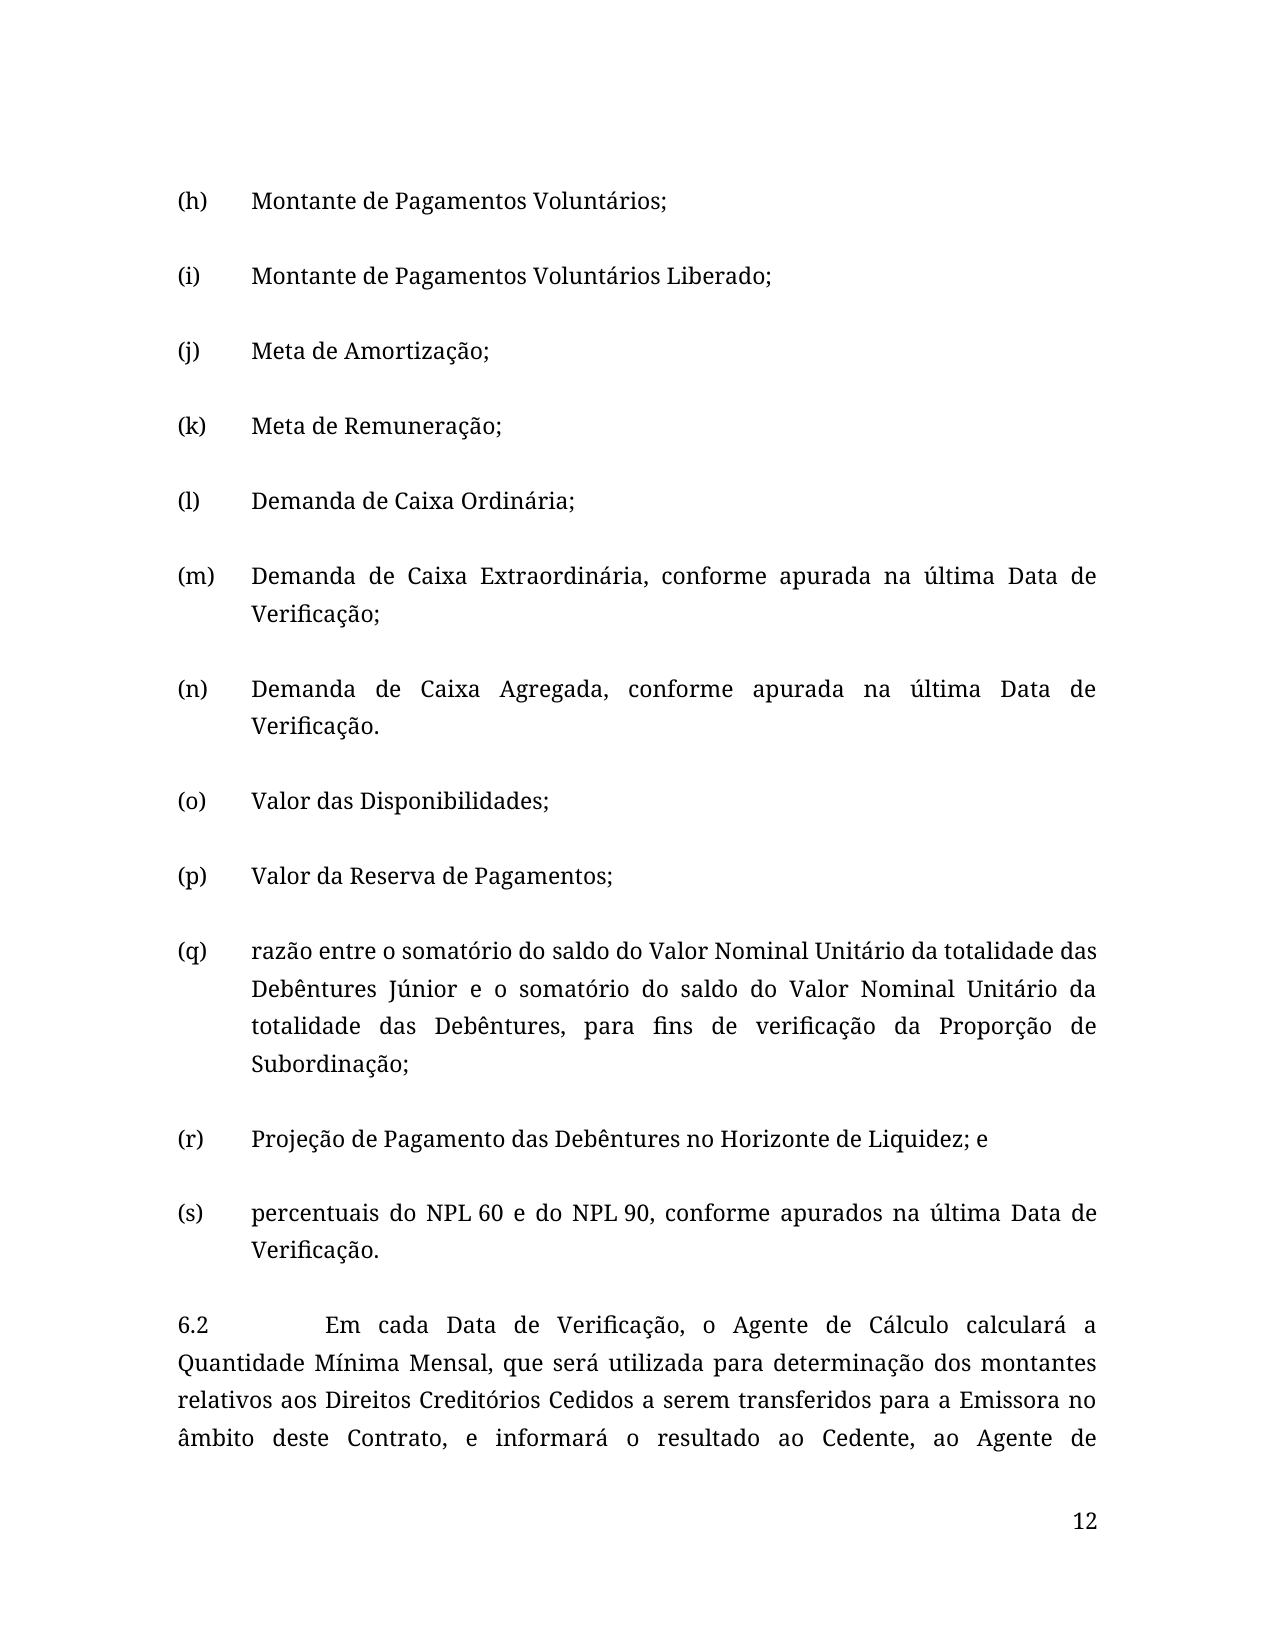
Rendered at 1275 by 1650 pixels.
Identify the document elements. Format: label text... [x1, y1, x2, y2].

list Demanda de Caixa Ordinária; [177, 485, 1098, 516]
list Projeção de Pagamento das Debêntures no Horizonte de Liquidez; e [177, 1123, 1098, 1154]
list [177, 1309, 1098, 1453]
list Demanda de Caixa Extraordinária, conforme apurada na última Data de Verificação; [177, 560, 1098, 629]
list razão entre o somatório do saldo do Valor Nominal Unitário da totalidade das Debêntures Júnior e o somatório do saldo do Valor Nominal Unitário da totalidade das Debêntures, para fins de verificação da Proporção de Subordinação; [177, 935, 1098, 1079]
list Meta de Amortização; [177, 335, 1098, 366]
list Valor da Reserva de Pagamentos; [177, 860, 1098, 891]
list percentuais do NPL 60 e do NPL 90, conforme apurados na última Data de Verificação. [177, 1197, 1098, 1266]
list Montante de Pagamentos Voluntários; [177, 185, 1098, 216]
list Montante de Pagamentos Voluntários Liberado; [177, 260, 1098, 291]
list Demanda de Caixa Agregada, conforme apurada na última Data de Verificação. [177, 673, 1098, 741]
list Meta de Remuneração; [177, 410, 1098, 441]
list Valor das Disponibilidades; [177, 785, 1098, 816]
